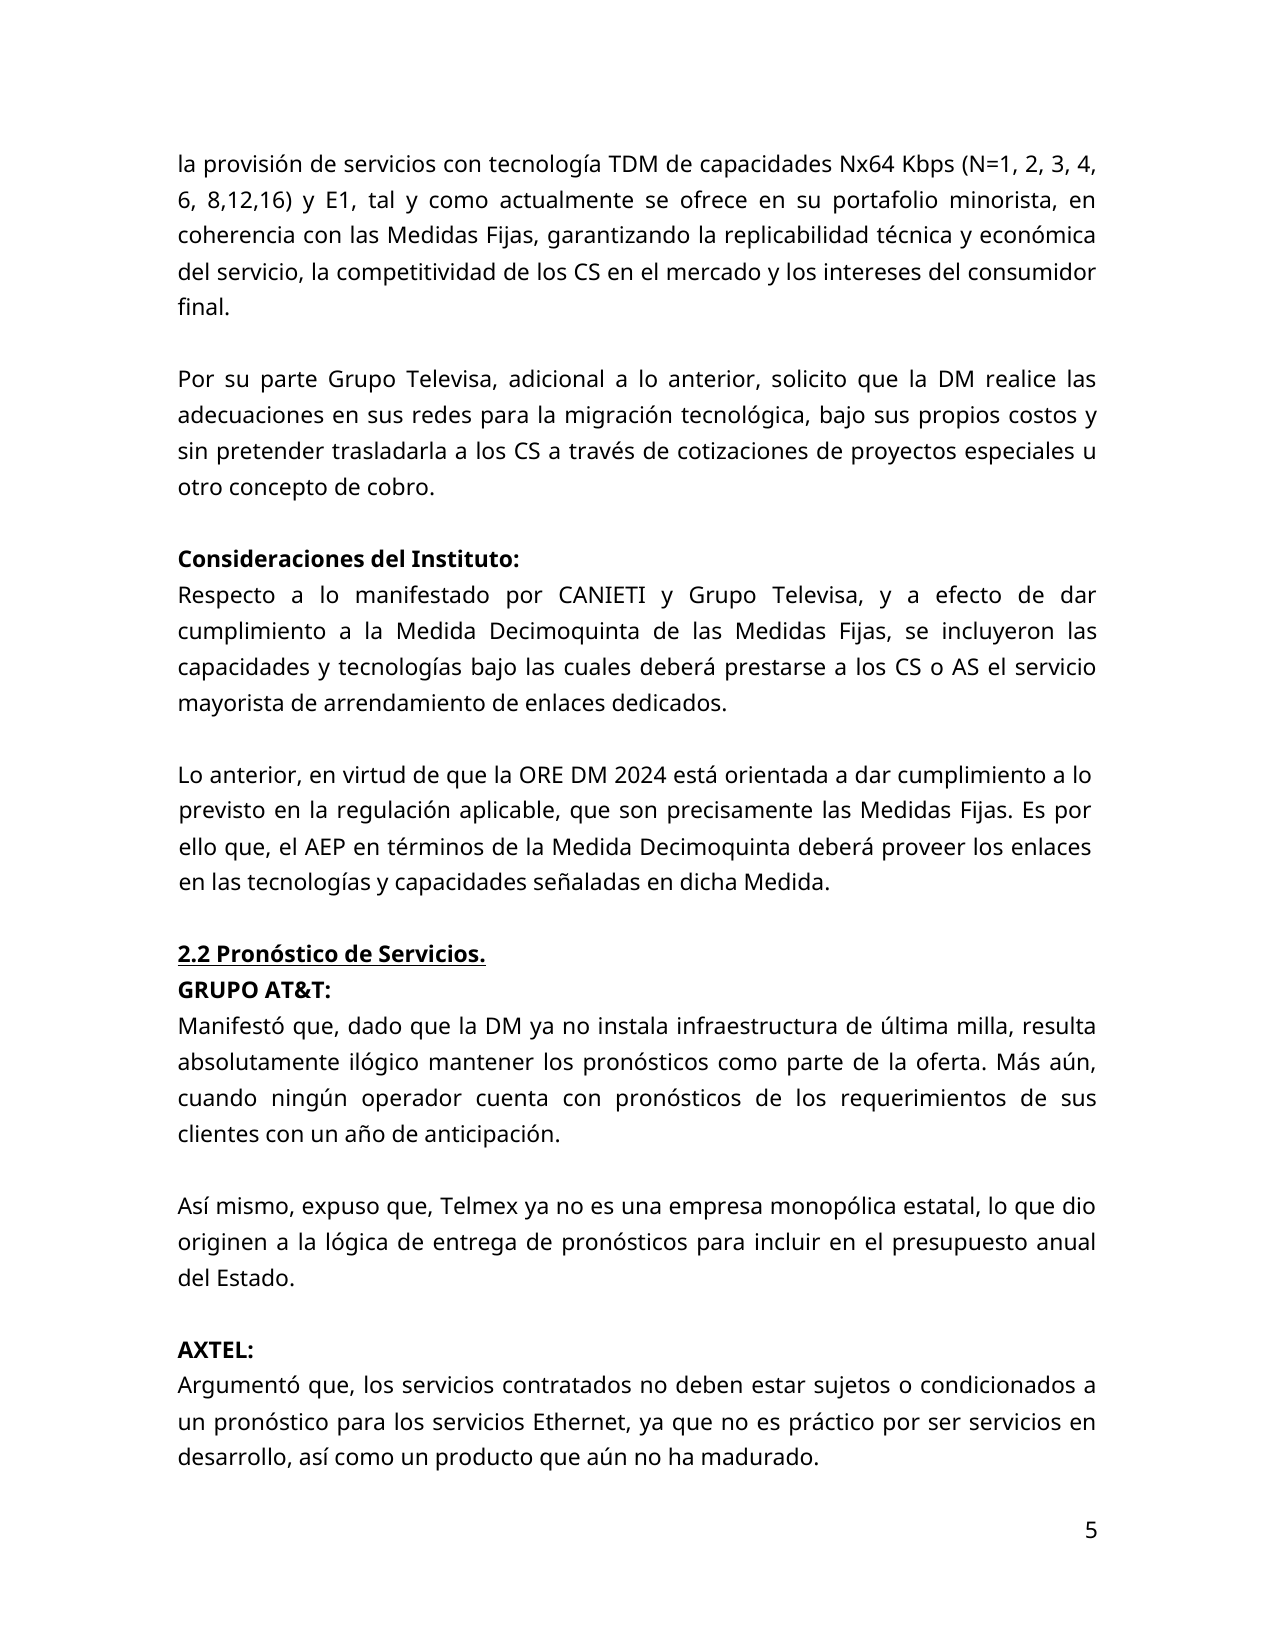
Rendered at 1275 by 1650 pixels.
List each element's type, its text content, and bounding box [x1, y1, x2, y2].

text Manifestó que, dado que la DM ya no instala infraestructura de última milla, resulta absolutamente ilógico mantener los pronósticos como parte de la oferta. Más aún, cuando ningún operador cuenta con pronósticos de los requerimientos de sus clientes con un año de anticipación. [177, 1010, 1098, 1149]
text GRUPO AT&T: [177, 974, 1098, 1005]
text AXTEL: [177, 1333, 1098, 1365]
text Por su parte Grupo Televisa, adicional a lo anterior, solicito que la DM realice las adecuaciones en sus redes para la migración tecnológica, bajo sus propios costos y sin pretender trasladarla a los CS a través de cotizaciones de proyectos especiales u otro concepto de cobro. [177, 363, 1098, 502]
text Respecto a lo manifestado por CANIETI y Grupo Televisa, y a efecto de dar cumplimiento a la Medida Decimoquinta de las Medidas Fijas, se incluyeron las capacidades y tecnologías bajo las cuales deberá prestarse a los CS o AS el servicio mayorista de arrendamiento de enlaces dedicados. [177, 579, 1098, 718]
text Argumentó que, los servicios contratados no deben estar sujetos o condicionados a un pronóstico para los servicios Ethernet, ya que no es práctico por ser servicios en desarrollo, así como un producto que aún no ha madurado. [177, 1369, 1098, 1473]
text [177, 148, 1098, 323]
text Lo anterior, en virtud de que la ORE DM 2024 está orientada a dar cumplimiento a lo previsto en la regulación aplicable, que son precisamente las Medidas Fijas. Es por ello que, el AEP en términos de la Medida Decimoquinta deberá proveer los enlaces en las tecnologías y capacidades señaladas en dicha Medida. [177, 758, 1093, 898]
text Consideraciones del Instituto: [177, 543, 1098, 574]
text Así mismo, expuso que, Telmex ya no es una empresa monopólica estatal, lo que dio originen a la lógica de entrega de pronósticos para incluir en el presupuesto anual del Estado. [177, 1190, 1098, 1293]
text 2.2 Pronóstico de Servicios. [177, 938, 1098, 969]
